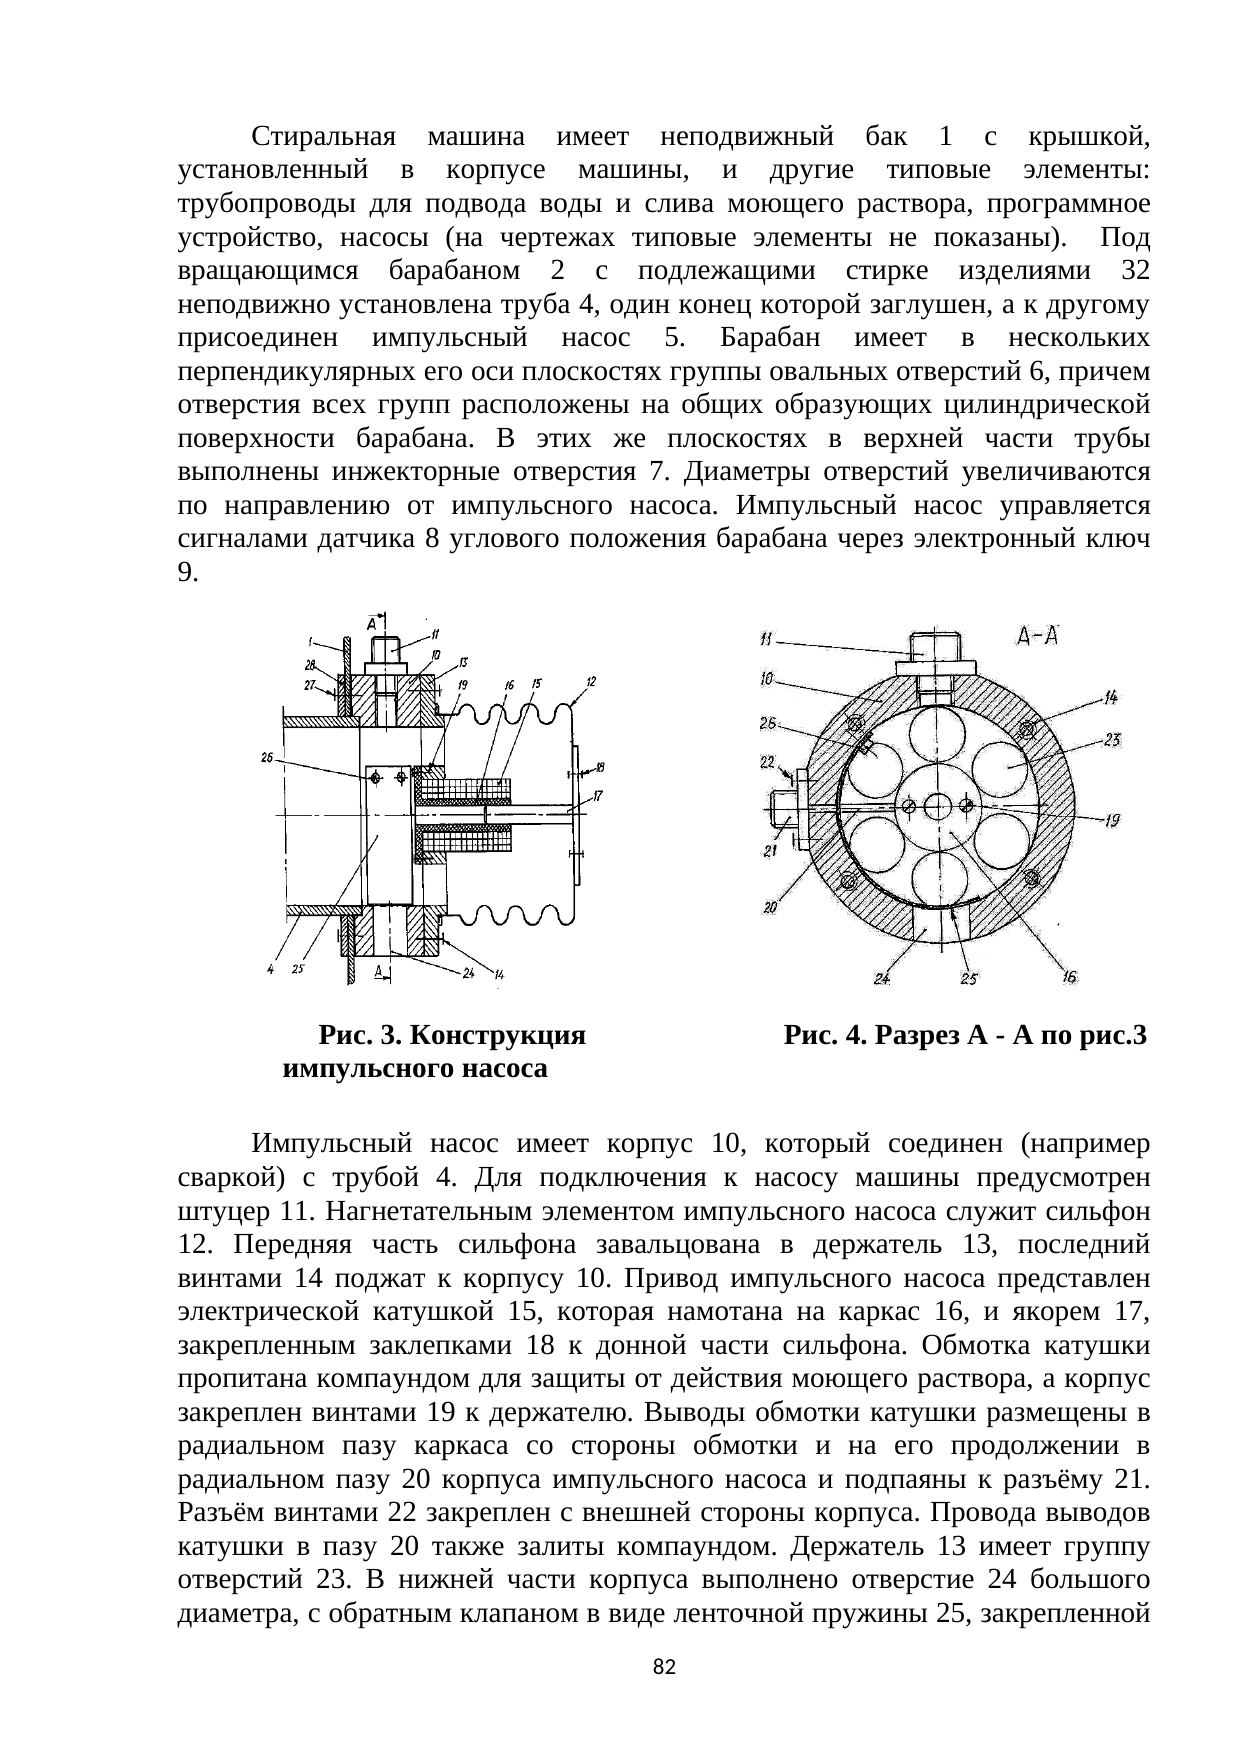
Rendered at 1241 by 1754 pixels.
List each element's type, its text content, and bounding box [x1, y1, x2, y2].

table_cell Рис. 4. Разрез А - А по рис.3 [665, 1017, 1192, 1126]
table_header [166, 609, 665, 1017]
table_cell Рис. 3. Конструкция импульсного насоса [166, 1017, 665, 1126]
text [177, 1126, 1152, 1629]
table_header [665, 609, 1192, 1017]
text Стиральная машина имеет неподвижный бак 1 с крышкой, установленный в корпусе машины, и другие типовые элементы: трубопроводы для подвода воды и слива моющего раствора, программное устройство, насосы (на чертежах типовые элементы не показаны). Под вращающимся барабаном 2 с подлежащими стирке изделиями 32 неподвижно установлена труба 4, один конец которой заглушен, а к другому присоединен импульсный насос 5. Барабан имеет в нескольких перпендикулярных его оси плоскостях группы овальных отверстий 6, причем отверстия всех групп расположены на общих образующих цилиндрической поверхности барабана. В этих же плоскостях в верхней части трубы выполнены инжекторные отверстия 7. Диаметры отверстий увеличиваются по направлению от импульсного насоса. Импульсный насос управляется сигналами датчика 8 углового положения барабана через электронный ключ 9. [177, 118, 1152, 588]
